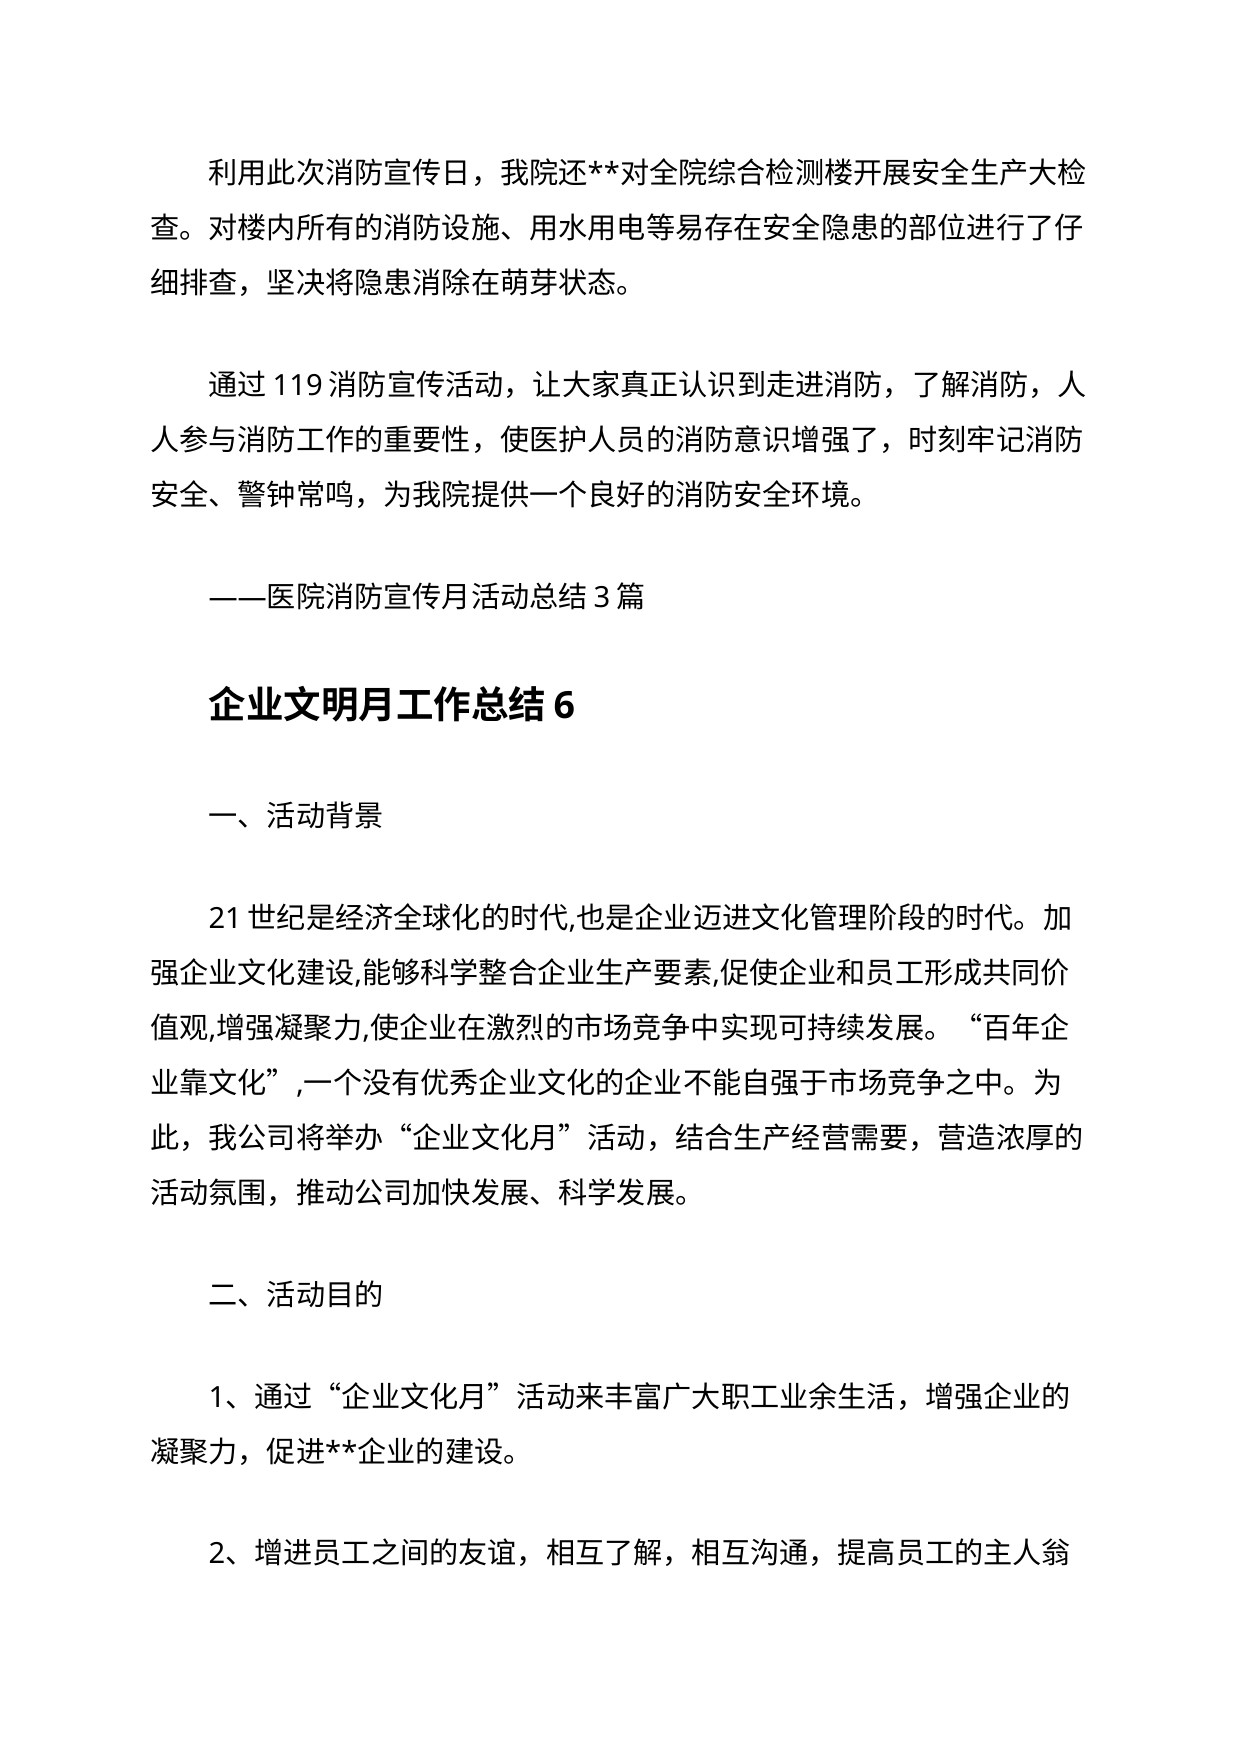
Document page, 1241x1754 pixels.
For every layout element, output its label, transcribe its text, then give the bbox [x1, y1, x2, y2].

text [150, 1530, 1090, 1572]
text 21世纪是经济全球化的时代,也是企业迈进文化管理阶段的时代。加强企业文化建设,能够科学整合企业生产要素,促使企业和员工形成共同价值观,增强凝聚力,使企业在激烈的市场竞争中实现可持续发展。“百年企业靠文化”,一个没有优秀企业文化的企业不能自强于市场竞争之中。为此，我公司将举办“企业文化月”活动，结合生产经营需要，营造浓厚的活动氛围，推动公司加快发展、科学发展。 [150, 895, 1090, 1212]
text 企业文明月工作总结6 [150, 675, 1090, 730]
text 通过119消防宣传活动，让大家真正认识到走进消防，了解消防，人人参与消防工作的重要性，使医护人员的消防意识增强了，时刻牢记消防安全、警钟常鸣，为我院提供一个良好的消防安全环境。 [150, 362, 1090, 514]
text 二、活动目的 [150, 1271, 1090, 1314]
text ——医院消防宣传月活动总结3篇 [150, 573, 1090, 616]
text 一、活动背景 [150, 793, 1090, 835]
text 1、通过“企业文化月”活动来丰富广大职工业余生活，增强企业的凝聚力，促进**企业的建设。 [150, 1373, 1090, 1471]
text 利用此次消防宣传日，我院还**对全院综合检测楼开展安全生产大检查。对楼内所有的消防设施、用水用电等易存在安全隐患的部位进行了仔细排查，坚决将隐患消除在萌芽状态。 [150, 150, 1090, 302]
